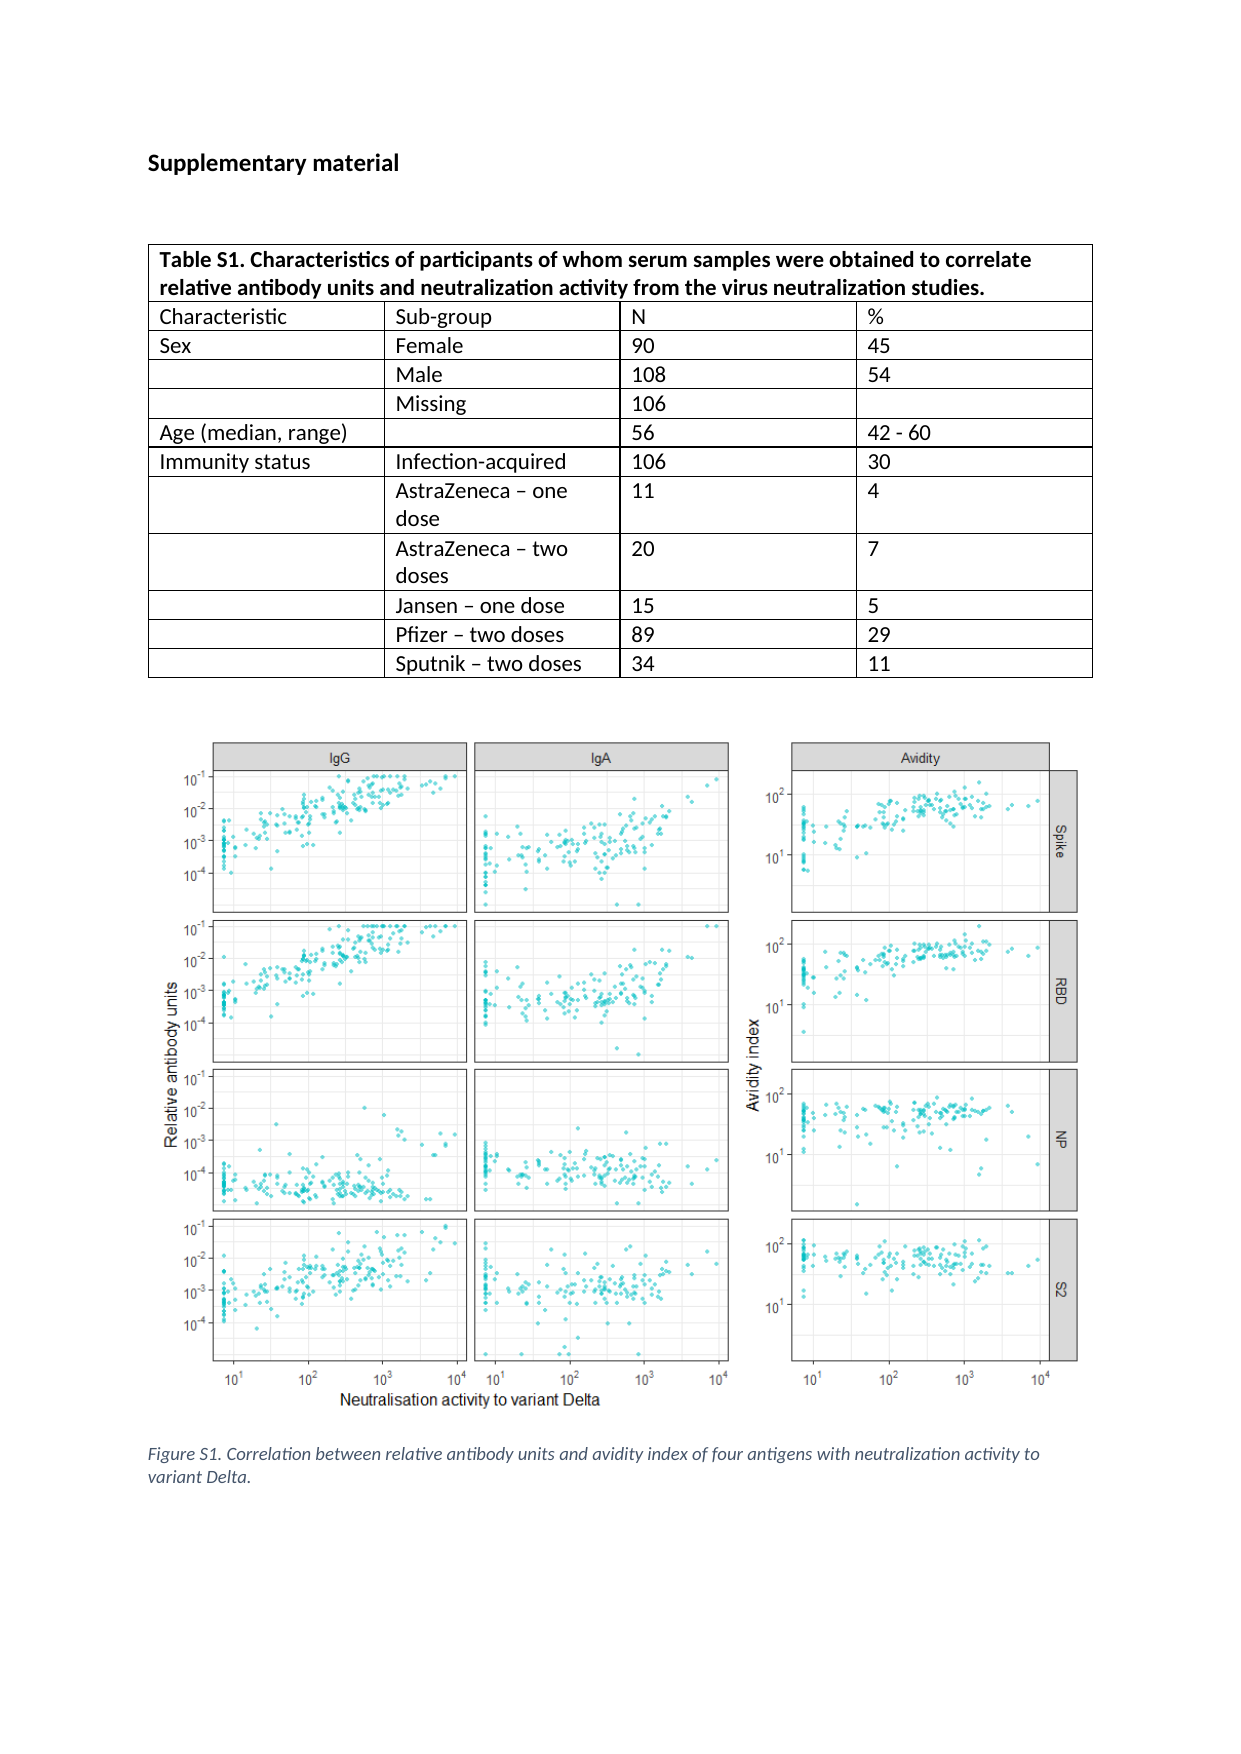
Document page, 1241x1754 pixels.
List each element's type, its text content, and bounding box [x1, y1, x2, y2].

table_cell 5 [857, 591, 1092, 619]
table_cell 45 [857, 331, 1092, 359]
table_cell 11 [621, 477, 856, 533]
table_cell [149, 360, 384, 388]
table_cell Infection-acquired [385, 448, 619, 476]
table_cell Male [385, 360, 619, 388]
table_cell AstraZeneca – two doses [385, 534, 619, 590]
table_cell 34 [621, 649, 856, 677]
table_cell 106 [621, 389, 856, 417]
table_cell Pfizer – two doses [385, 620, 619, 648]
table_cell [857, 389, 1092, 417]
text Supplementary material [148, 148, 1093, 178]
table_cell 90 [621, 331, 856, 359]
text Figure S1. Correlation between relative antibody units and avidity index of four antigens with neutralization activity to variant Delta. [148, 1442, 1093, 1488]
table_cell [149, 649, 384, 677]
table_cell 15 [621, 591, 856, 619]
table_cell 11 [857, 649, 1092, 677]
table_cell 30 [857, 448, 1092, 476]
table_cell Age (median, range) [149, 419, 384, 446]
table_cell % [857, 302, 1092, 330]
table_cell 29 [857, 620, 1092, 648]
table_cell [149, 534, 384, 590]
table_cell Sex [149, 331, 384, 359]
table_cell 56 [621, 419, 856, 446]
table_cell 89 [621, 620, 856, 648]
table_cell 4 [857, 477, 1092, 533]
table_header Table S1. Characteristics of participants of whom serum samples were obtained to correlate relative antibody units and neutralization activity from the virus neutralization studies. [149, 245, 1092, 301]
table_cell AstraZeneca – one dose [385, 477, 619, 533]
table_cell Sputnik – two doses [385, 649, 619, 677]
table_cell Immunity status [149, 448, 384, 476]
table_cell Female [385, 331, 619, 359]
table_cell Characteristic [149, 302, 384, 330]
table_cell Sub-group [385, 302, 619, 330]
table_cell Missing [385, 389, 619, 417]
table_cell 20 [621, 534, 856, 590]
table_cell [149, 620, 384, 648]
table_cell N [621, 302, 856, 330]
table_cell Jansen – one dose [385, 591, 619, 619]
table_cell 7 [857, 534, 1092, 590]
table_cell [149, 591, 384, 619]
table_cell 54 [857, 360, 1092, 388]
picture [147, 727, 1093, 1424]
table_cell [149, 477, 384, 533]
table_cell [385, 419, 619, 446]
table_cell 42 - 60 [857, 419, 1092, 446]
table_cell [149, 389, 384, 417]
table_cell 108 [621, 360, 856, 388]
table_cell 106 [621, 448, 856, 476]
